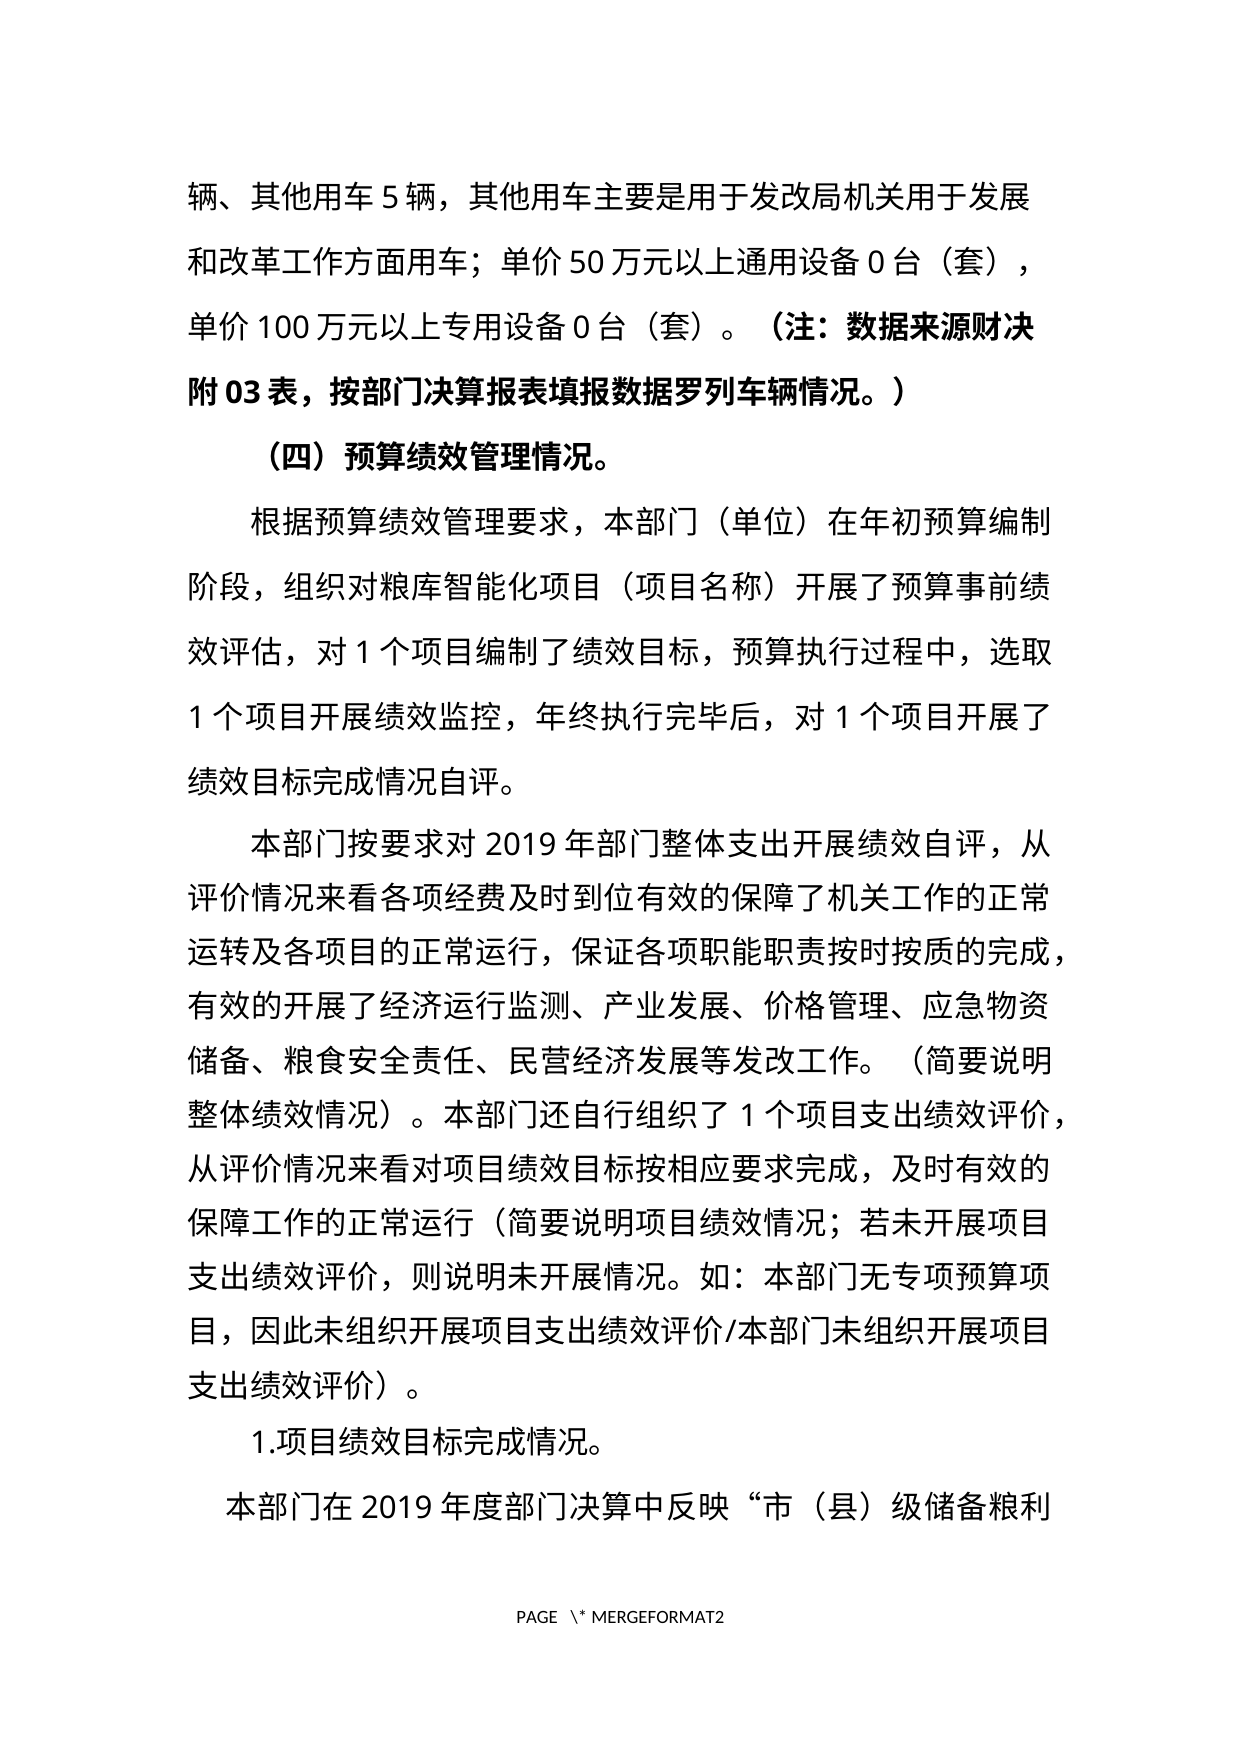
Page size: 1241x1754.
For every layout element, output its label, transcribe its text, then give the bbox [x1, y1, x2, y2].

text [187, 1408, 1053, 1538]
text 根据预算绩效管理要求，本部门（单位）在年初预算编制阶段，组织对粮库智能化项目（项目名称）开展了预算事前绩效评估，对1个项目编制了绩效目标，预算执行过程中，选取1个项目开展绩效监控，年终执行完毕后，对1个项目开展了绩效目标完成情况自评。 [187, 487, 1053, 812]
text 本部门按要求对2019年部门整体支出开展绩效自评，从评价情况来看各项经费及时到位有效的保障了机关工作的正常运转及各项目的正常运行，保证各项职能职责按时按质的完成，有效的开展了经济运行监测、产业发展、价格管理、应急物资储备、粮食安全责任、民营经济发展等发改工作。（简要说明整体绩效情况）。本部门还自行组织了1个项目支出绩效评价，从评价情况来看对项目绩效目标按相应要求完成，及时有效的保障工作的正常运行（简要说明项目绩效情况；若未开展项目支出绩效评价，则说明未开展情况。如：本部门无专项预算项目，因此未组织开展项目支出绩效评价/本部门未组织开展项目支出绩效评价）。 [187, 812, 1053, 1408]
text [187, 162, 1053, 422]
text （四）预算绩效管理情况。 [187, 422, 1053, 487]
